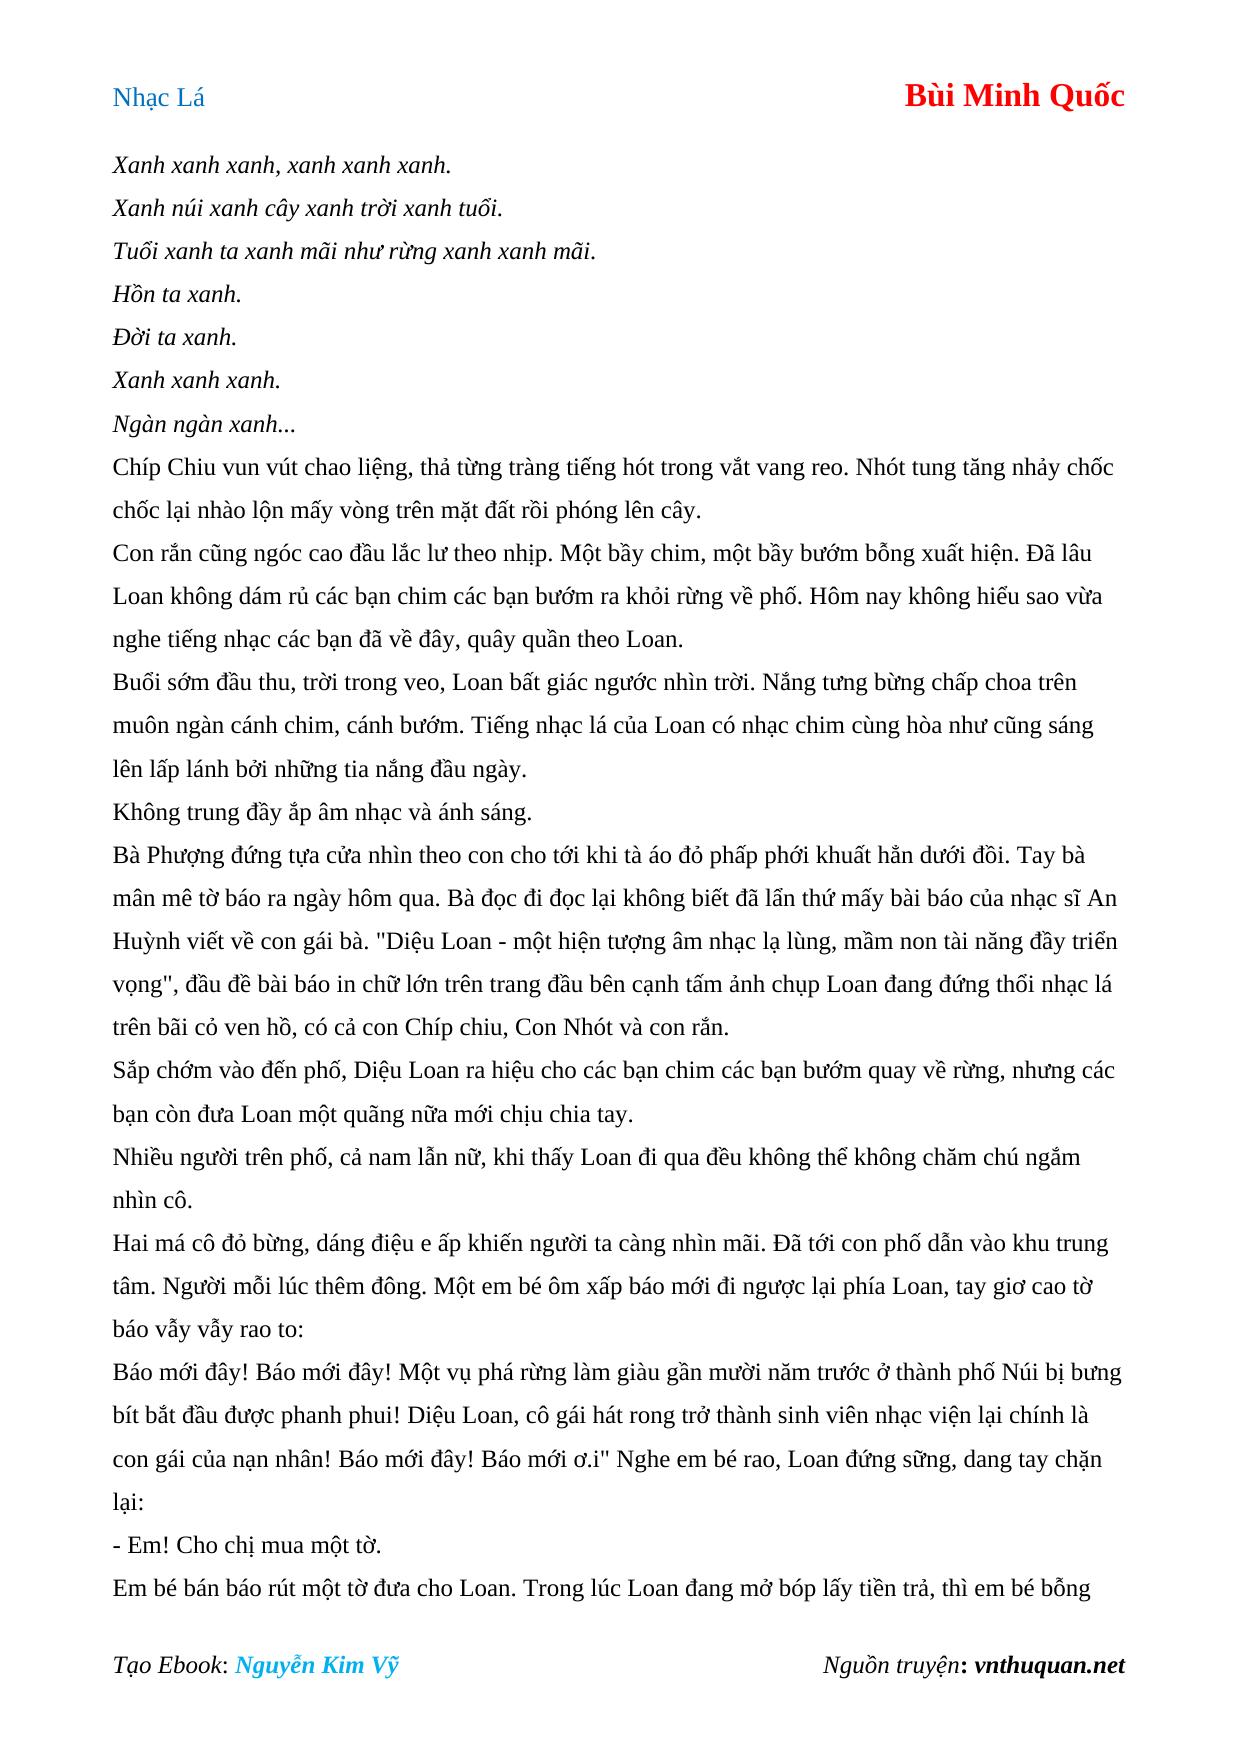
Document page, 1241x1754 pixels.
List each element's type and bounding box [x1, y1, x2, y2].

text [112, 150, 1128, 1602]
